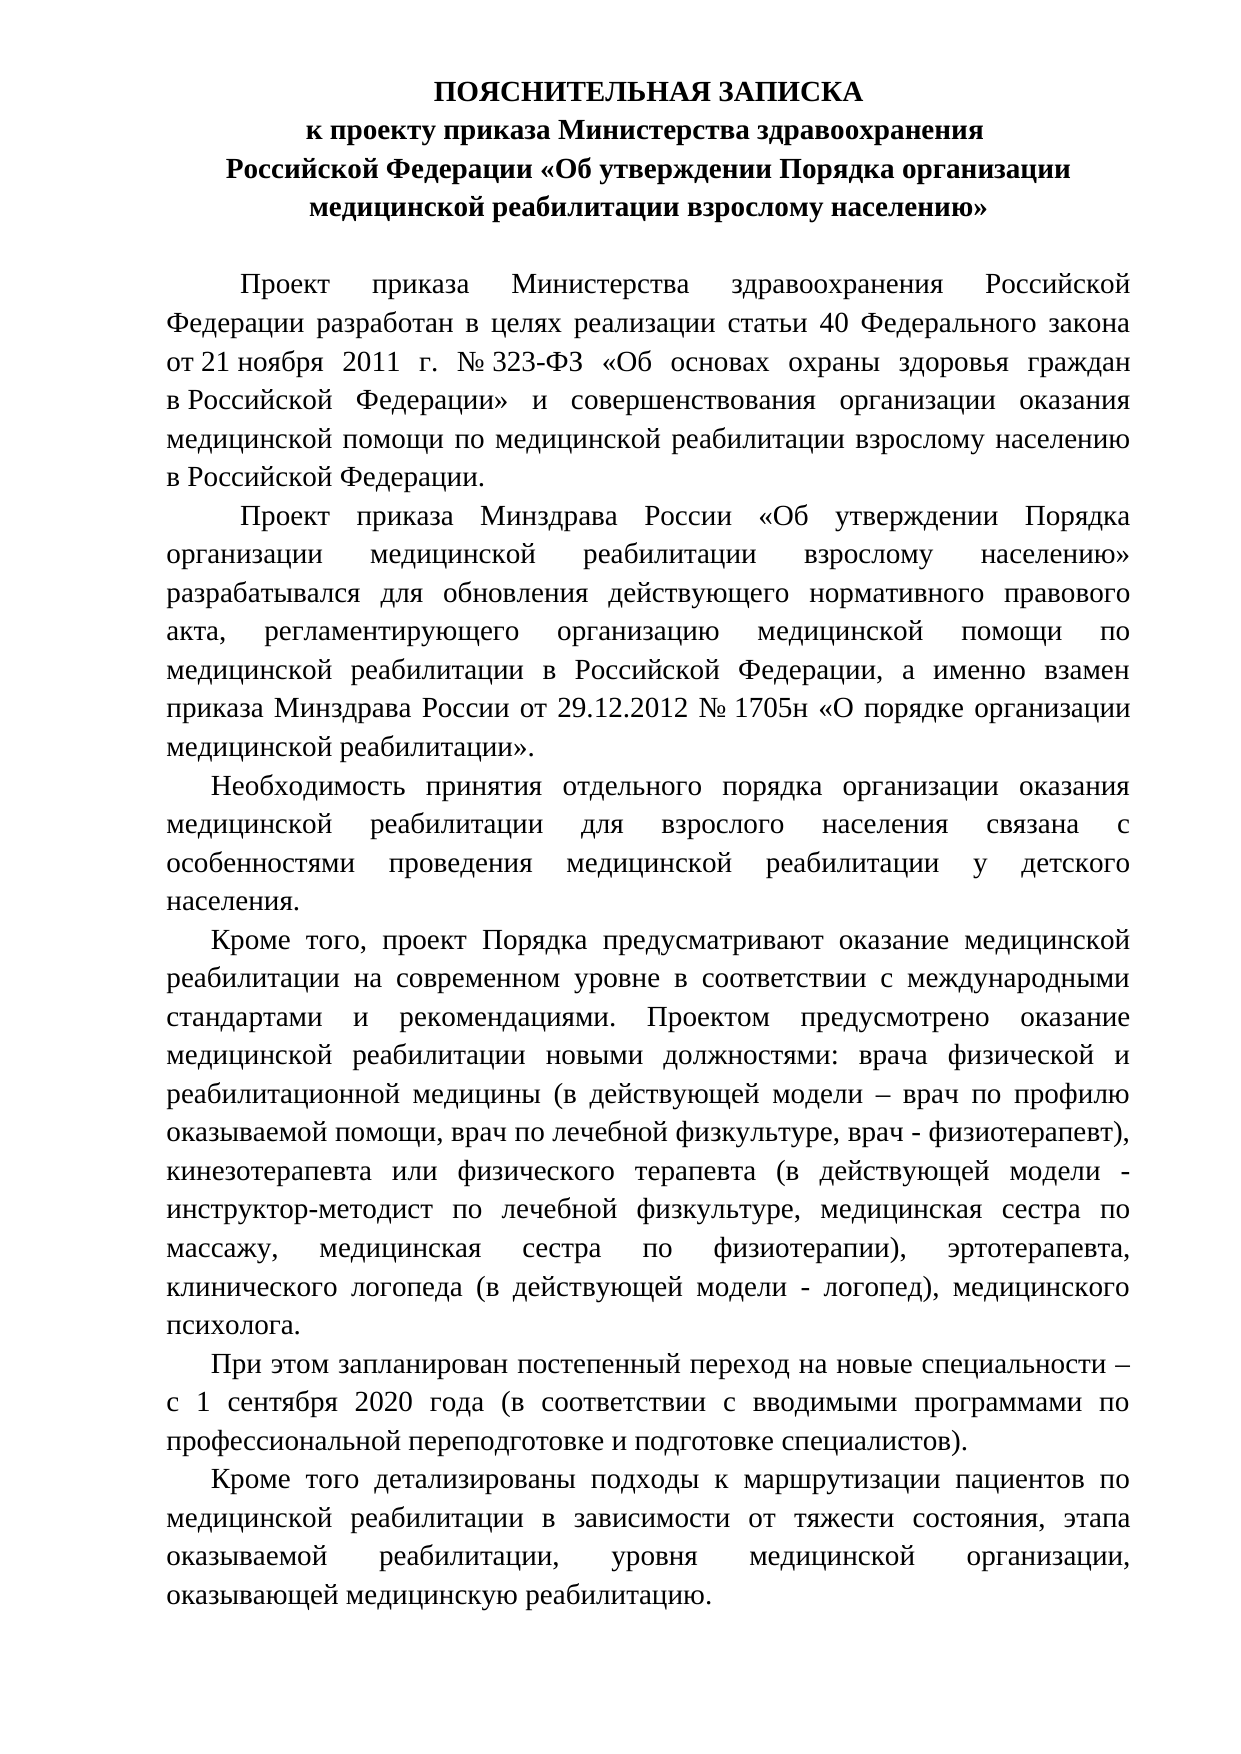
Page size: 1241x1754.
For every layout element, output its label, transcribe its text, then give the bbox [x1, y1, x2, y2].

text к проекту приказа Министерства здравоохранения Российской Федерации «Об утверждении Порядка организации медицинской реабилитации взрослому населению» [166, 112, 1131, 223]
text Кроме того, проект Порядка предусматривают оказание медицинской реабилитации на современном уровне в соответствии с международными стандартами и рекомендациями. Проектом предусмотрено оказание медицинской реабилитации новыми должностями: врача физической и реабилитационной медицины (в действующей модели – врач по профилю оказываемой помощи, врач по лечебной физкультуре, врач - физиотерапевт), кинезотерапевта или физического терапевта (в действующей модели - инструктор-методист по лечебной физкультуре, медицинская сестра по массажу, медицинская сестра по физиотерапии), эртотерапевта, клинического логопеда (в действующей модели - логопед), медицинского психолога. [166, 922, 1131, 1341]
text Проект приказа Министерства здравоохранения Российской Федерации разработан в целях реализации статьи 40 Федерального закона от 21 ноября . № 323-ФЗ «Об основах охраны здоровья граждан в Российской Федерации» и совершенствования организации оказания медицинской помощи по медицинской реабилитации взрослому населению в Российской Федерации. [166, 267, 1131, 493]
text Кроме того детализированы подходы к маршрутизации пациентов по медицинской реабилитации в зависимости от тяжести состояния, этапа оказываемой реабилитации, уровня медицинской организации, оказывающей медицинскую реабилитацию. [166, 1461, 1131, 1611]
text ПОЯСНИТЕЛЬНАЯ ЗАПИСКА [166, 74, 1131, 107]
text Необходимость принятия отдельного порядка организации оказания медицинской реабилитации для взрослого населения связана с особенностями проведения медицинской реабилитации у детского населения. [166, 768, 1131, 917]
text При этом запланирован постепенный переход на новые специальности – с 1 сентября 2020 года (в соответствии с вводимыми программами по профессиональной переподготовке и подготовке специалистов). [166, 1346, 1131, 1456]
text Проект приказа Минздрава России «Об утверждении Порядка организации медицинской реабилитации взрослому населению» разрабатывался для обновления действующего нормативного правового акта, регламентирующего организацию медицинской помощи по медицинской реабилитации в Российской Федерации, а именно взамен приказа Минздрава России от 29.12.2012 № 1705н «О порядке организации медицинской реабилитации». [166, 498, 1131, 763]
